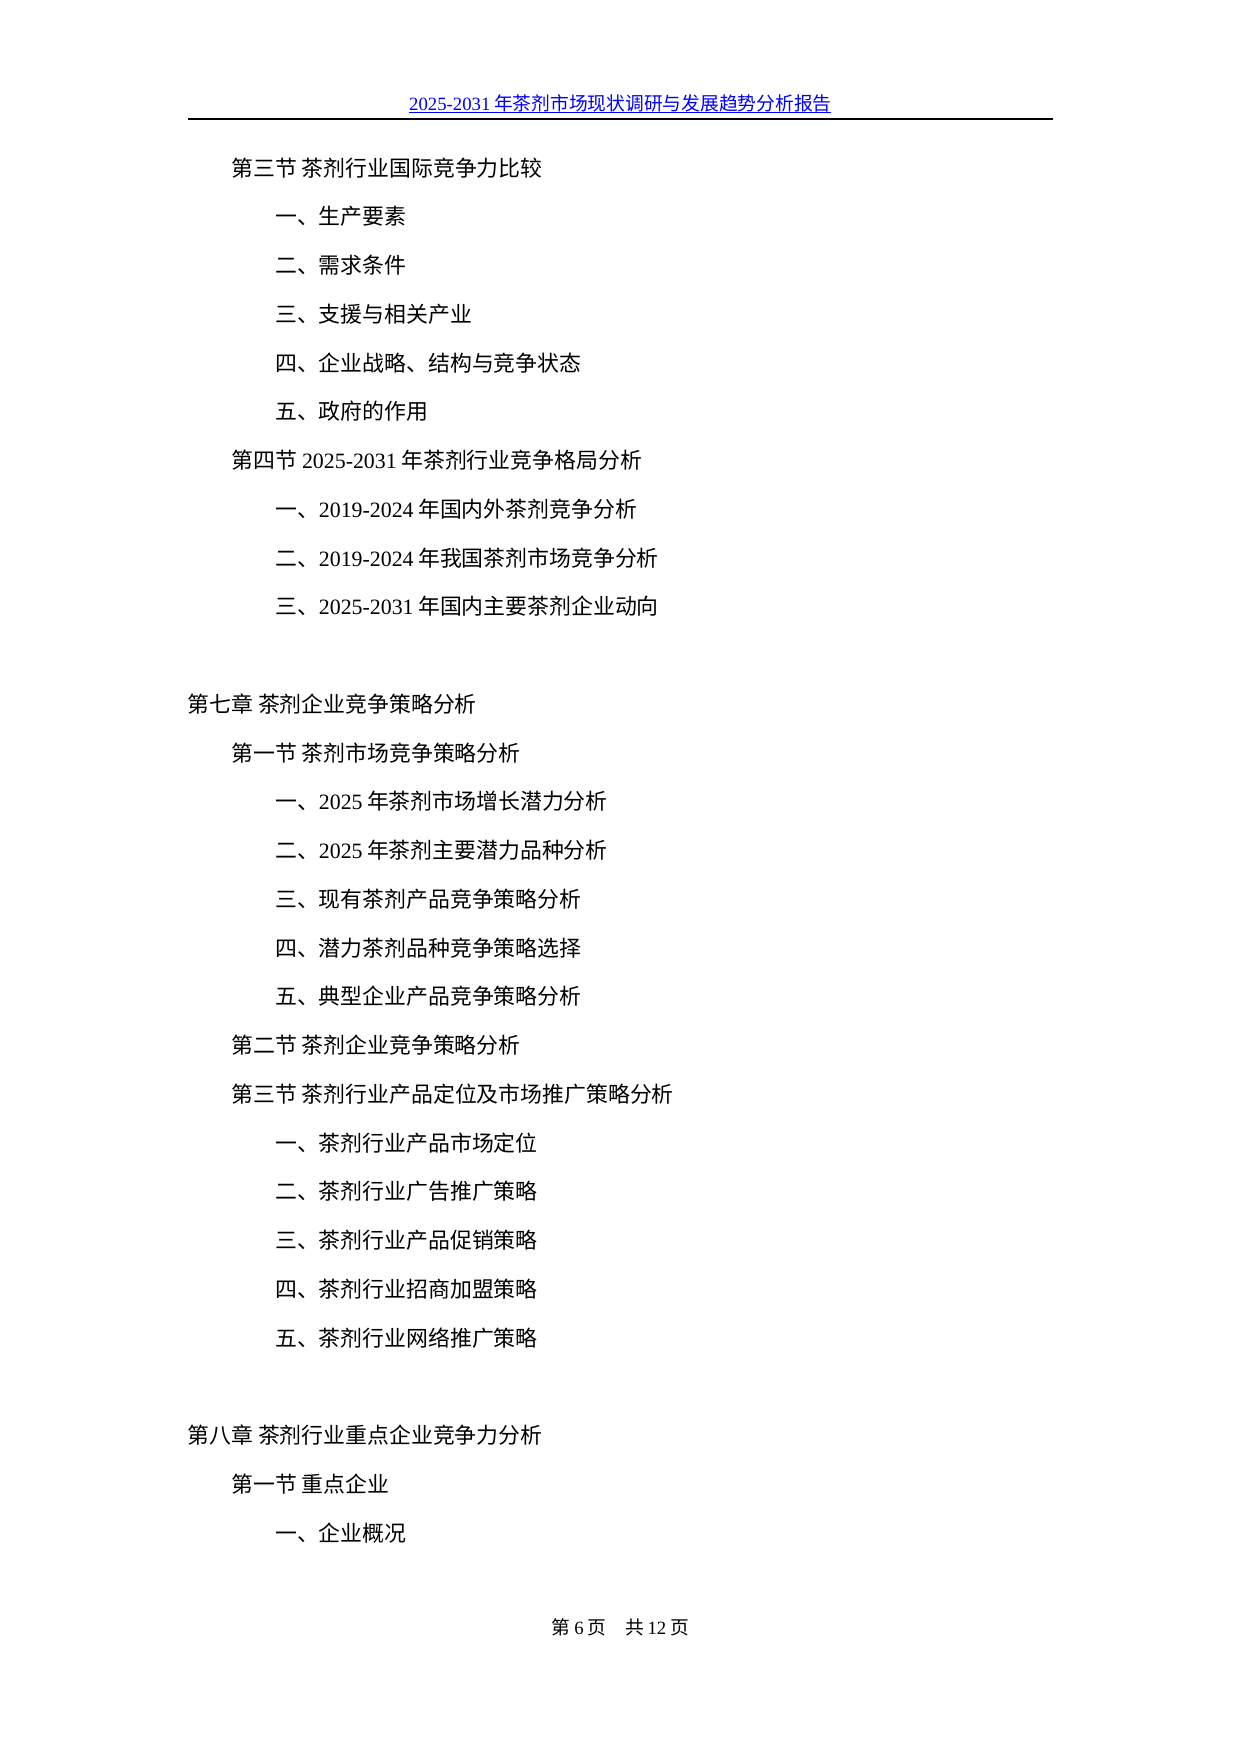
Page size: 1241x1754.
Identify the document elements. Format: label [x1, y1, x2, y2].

text [187, 150, 1053, 1548]
